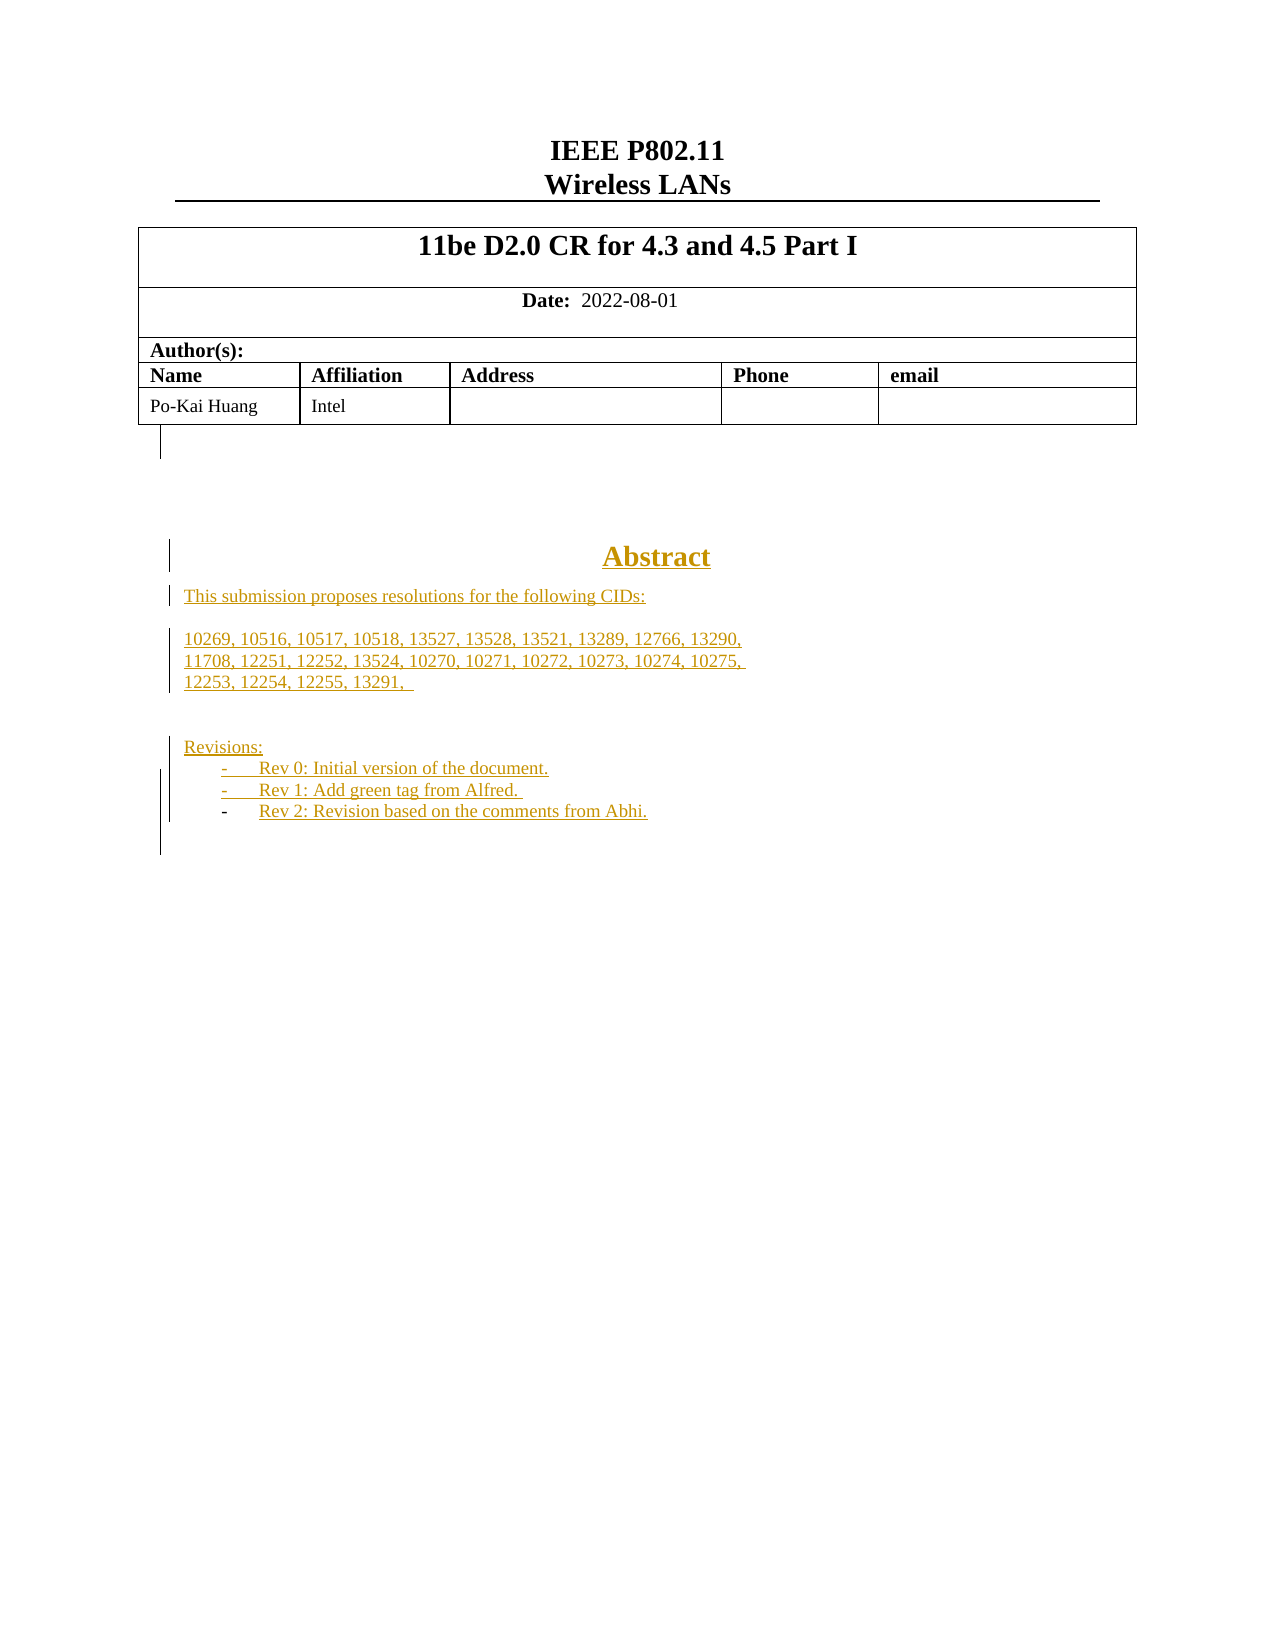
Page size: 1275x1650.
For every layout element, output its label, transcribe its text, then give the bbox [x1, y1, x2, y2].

text IEEE P802.11 Wireless LANs [175, 133, 1100, 200]
table_cell Affiliation [301, 363, 449, 387]
table_cell Author(s): [139, 338, 1136, 362]
table_cell Date: 2022-08-01 [139, 288, 1136, 337]
table_cell email [879, 363, 1136, 387]
table_cell [879, 388, 1136, 424]
table_cell [451, 388, 721, 424]
table_cell Po-Kai Huang [139, 388, 299, 424]
table_cell Name [139, 363, 299, 387]
table_cell [722, 388, 878, 424]
table_cell Intel [301, 388, 449, 424]
table_header 11be D2.0 CR for 4.3 and 4.5 Part I [139, 228, 1136, 287]
table_cell Phone [722, 363, 878, 387]
table_cell Address [451, 363, 721, 387]
